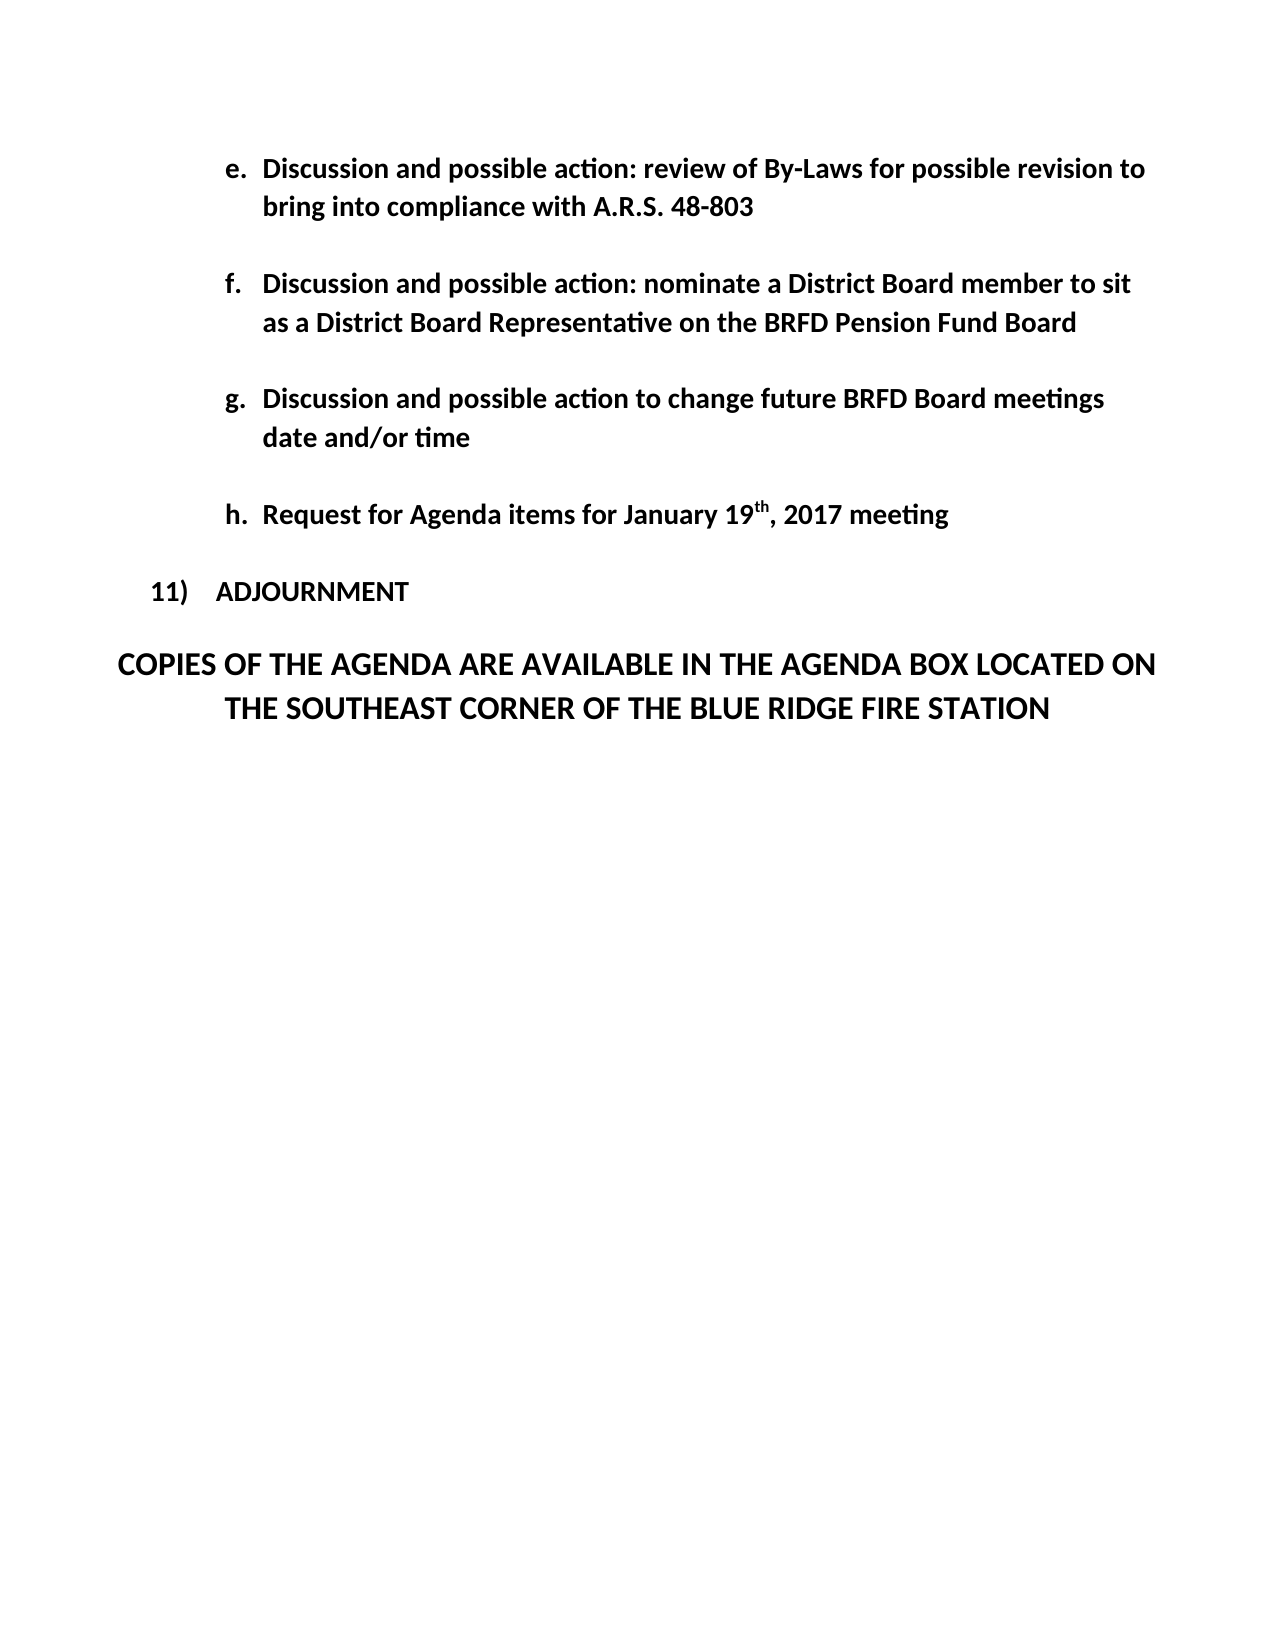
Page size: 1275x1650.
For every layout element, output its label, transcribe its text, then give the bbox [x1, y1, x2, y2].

list Discussion and possible action: nominate a District Board member to sit as a District Board Representative on the BRFD Pension Fund Board [225, 265, 1162, 339]
list Discussion and possible action: review of By-Laws for possible revision to bring into compliance with A.R.S. 48-803 [225, 150, 1162, 224]
text COPIES OF THE AGENDA ARE AVAILABLE IN THE AGENDA BOX LOCATED ON THE SOUTHEAST CORNER OF THE BLUE RIDGE FIRE STATION [112, 643, 1162, 728]
list ADJOURNMENT [150, 573, 1162, 608]
list Discussion and possible action to change future BRFD Board meetings date and/or time [225, 381, 1162, 455]
list Request for Agenda items for January 19th, 2017 meeting [225, 496, 1162, 532]
